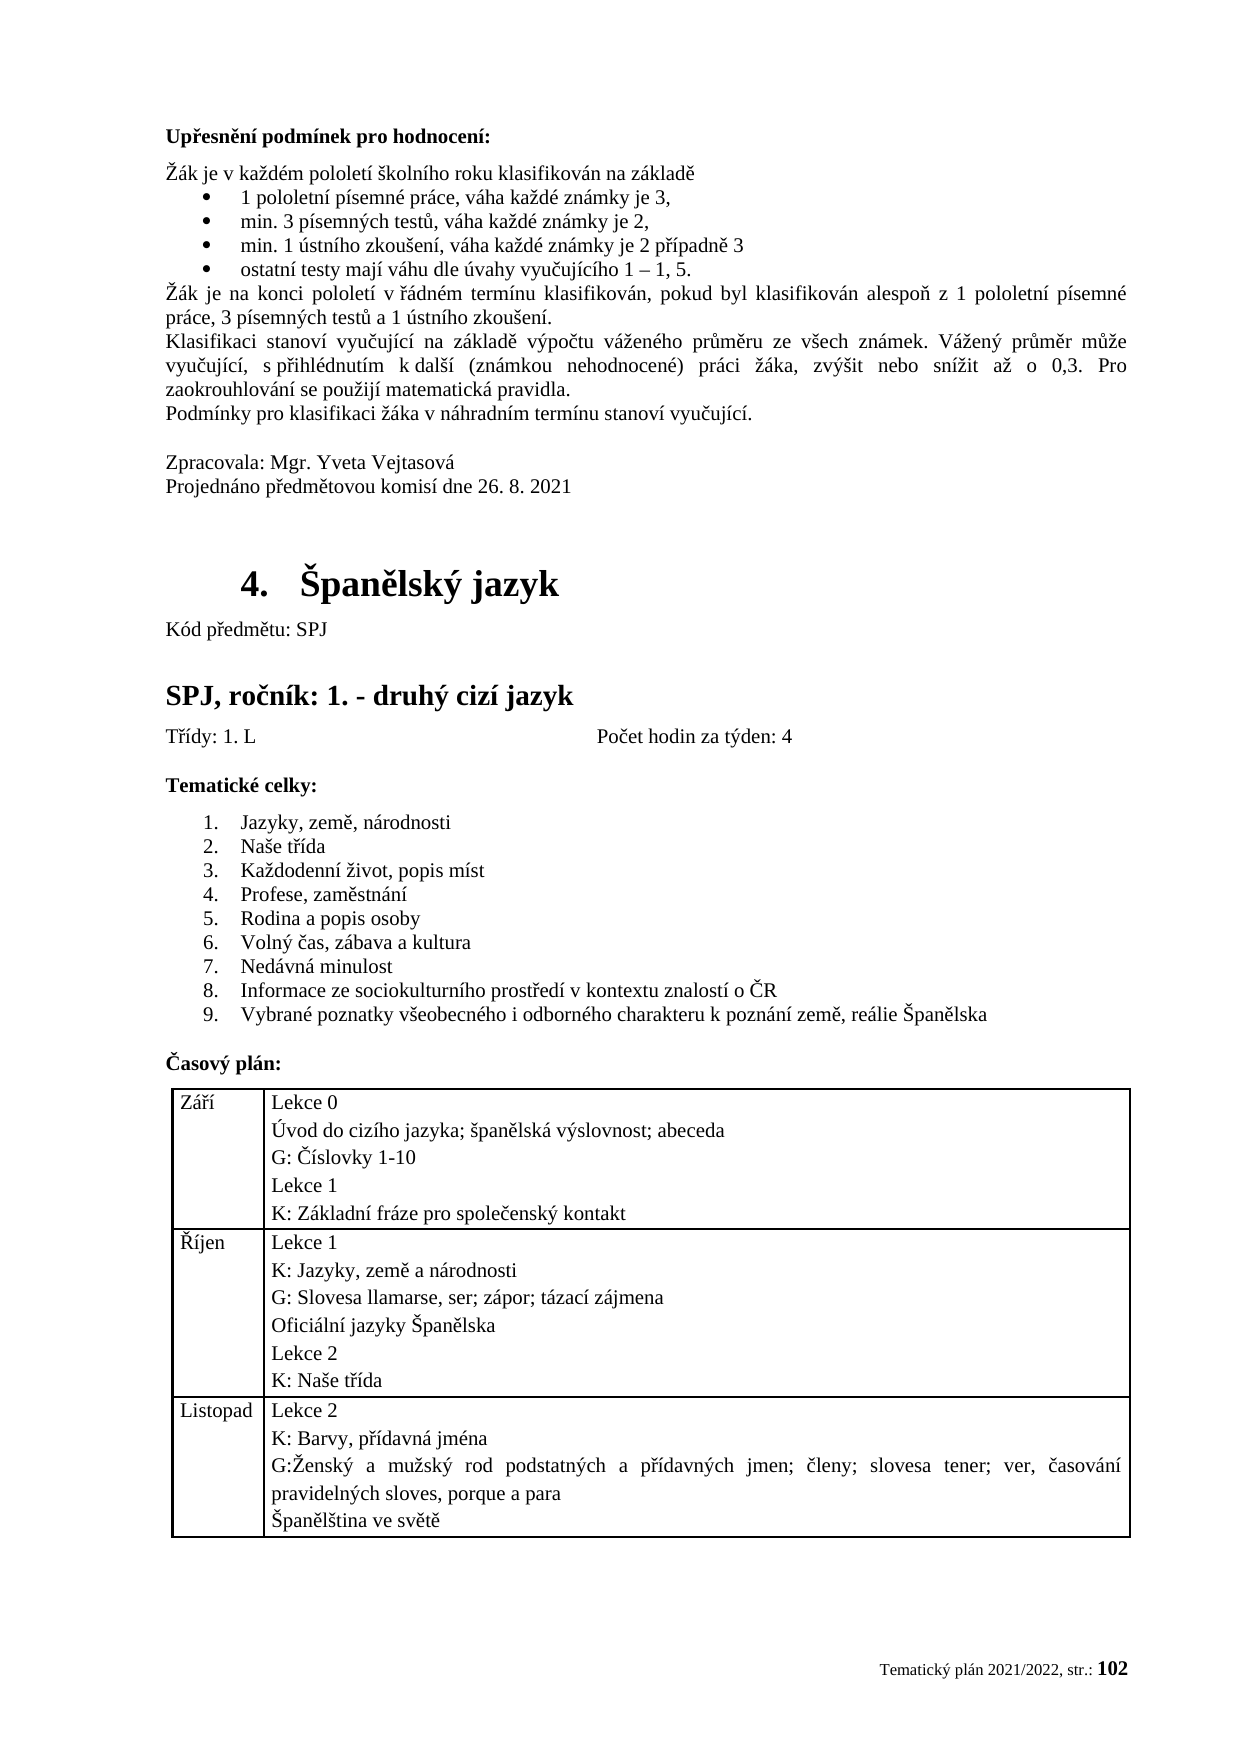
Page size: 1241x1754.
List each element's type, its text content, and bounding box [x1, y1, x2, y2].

list Jazyky, země, národnosti [203, 810, 1128, 834]
list Každodenní život, popis míst [203, 858, 1128, 882]
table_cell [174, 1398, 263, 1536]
list Rodina a popis osoby [203, 906, 1128, 930]
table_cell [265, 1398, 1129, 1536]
list min. 3 písemných testů, váha každé známky je 2, [203, 209, 1128, 233]
list Profese, zaměstnání [203, 882, 1128, 906]
text SPJ, ročník: 1. - druhý cizí jazyk [165, 678, 1128, 712]
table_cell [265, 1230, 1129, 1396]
list min. 1 ústního zkoušení, váha každé známky je 2 případně 3 [203, 233, 1128, 257]
text Upřesnění podmínek pro hodnocení: [165, 124, 1128, 148]
list ostatní testy mají váhu dle úvahy vyučujícího 1 – 1, 5. [203, 257, 1128, 281]
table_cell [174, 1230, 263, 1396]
list Naše třída [203, 834, 1128, 858]
text Klasifikaci stanoví vyučující na základě výpočtu váženého průměru ze všech známek. Vážený průměr může vyučující, s přihlédnutím k další (známkou nehodnocené) práci žáka, zvýšit nebo snížit až o 0,3. Pro zaokrouhlování se použijí matematická pravidla. [165, 329, 1128, 401]
text Časový plán: [165, 1051, 1128, 1075]
text Žák je v každém pololetí školního roku klasifikován na základě [165, 161, 1128, 185]
text Třídy: 1. L Počet hodin za týden: 4 [165, 724, 1128, 748]
text Španělský jazyk [240, 561, 1128, 604]
text Kód předmětu: SPJ [165, 617, 1128, 641]
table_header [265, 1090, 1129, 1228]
text Tematické celky: [165, 773, 1128, 797]
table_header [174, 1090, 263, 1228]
list Nedávná minulost [203, 954, 1128, 978]
text Projednáno předmětovou komisí dne 26. 8. 2021 [165, 474, 1128, 498]
list Volný čas, zábava a kultura [203, 930, 1128, 954]
text Podmínky pro klasifikaci žáka v náhradním termínu stanoví vyučující. [165, 401, 1128, 425]
list 1 pololetní písemné práce, váha každé známky je 3, [203, 185, 1128, 209]
text Žák je na konci pololetí v řádném termínu klasifikován, pokud byl klasifikován alespoň z 1 pololetní písemné práce, 3 písemných testů a 1 ústního zkoušení. [165, 281, 1128, 329]
list Vybrané poznatky všeobecného i odborného charakteru k poznání země, reálie Španělska [203, 1002, 1128, 1026]
text Zpracovala: Mgr. Yveta Vejtasová [165, 450, 1128, 474]
list Informace ze sociokulturního prostředí v kontextu znalostí o ČR [203, 978, 1128, 1002]
